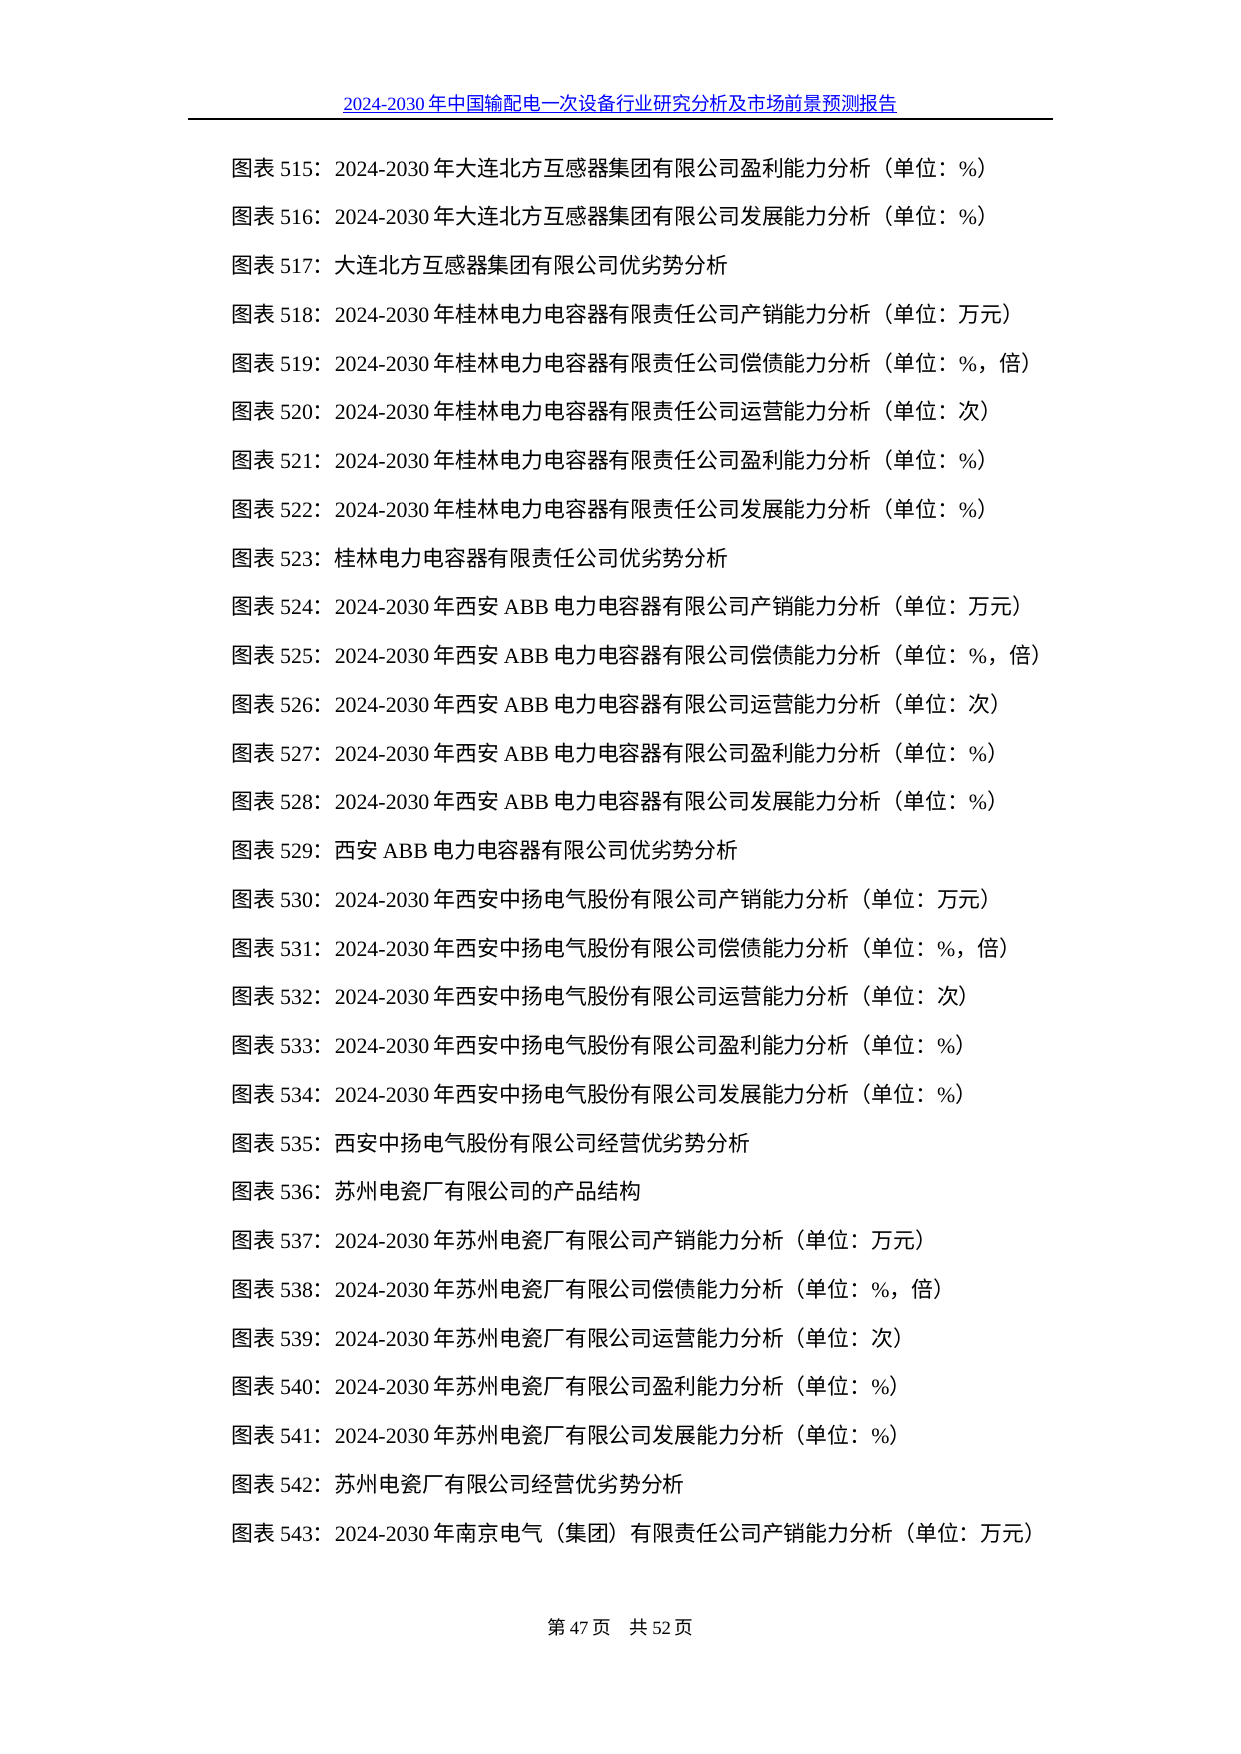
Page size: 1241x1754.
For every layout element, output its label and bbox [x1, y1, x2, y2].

text [187, 150, 1053, 1548]
